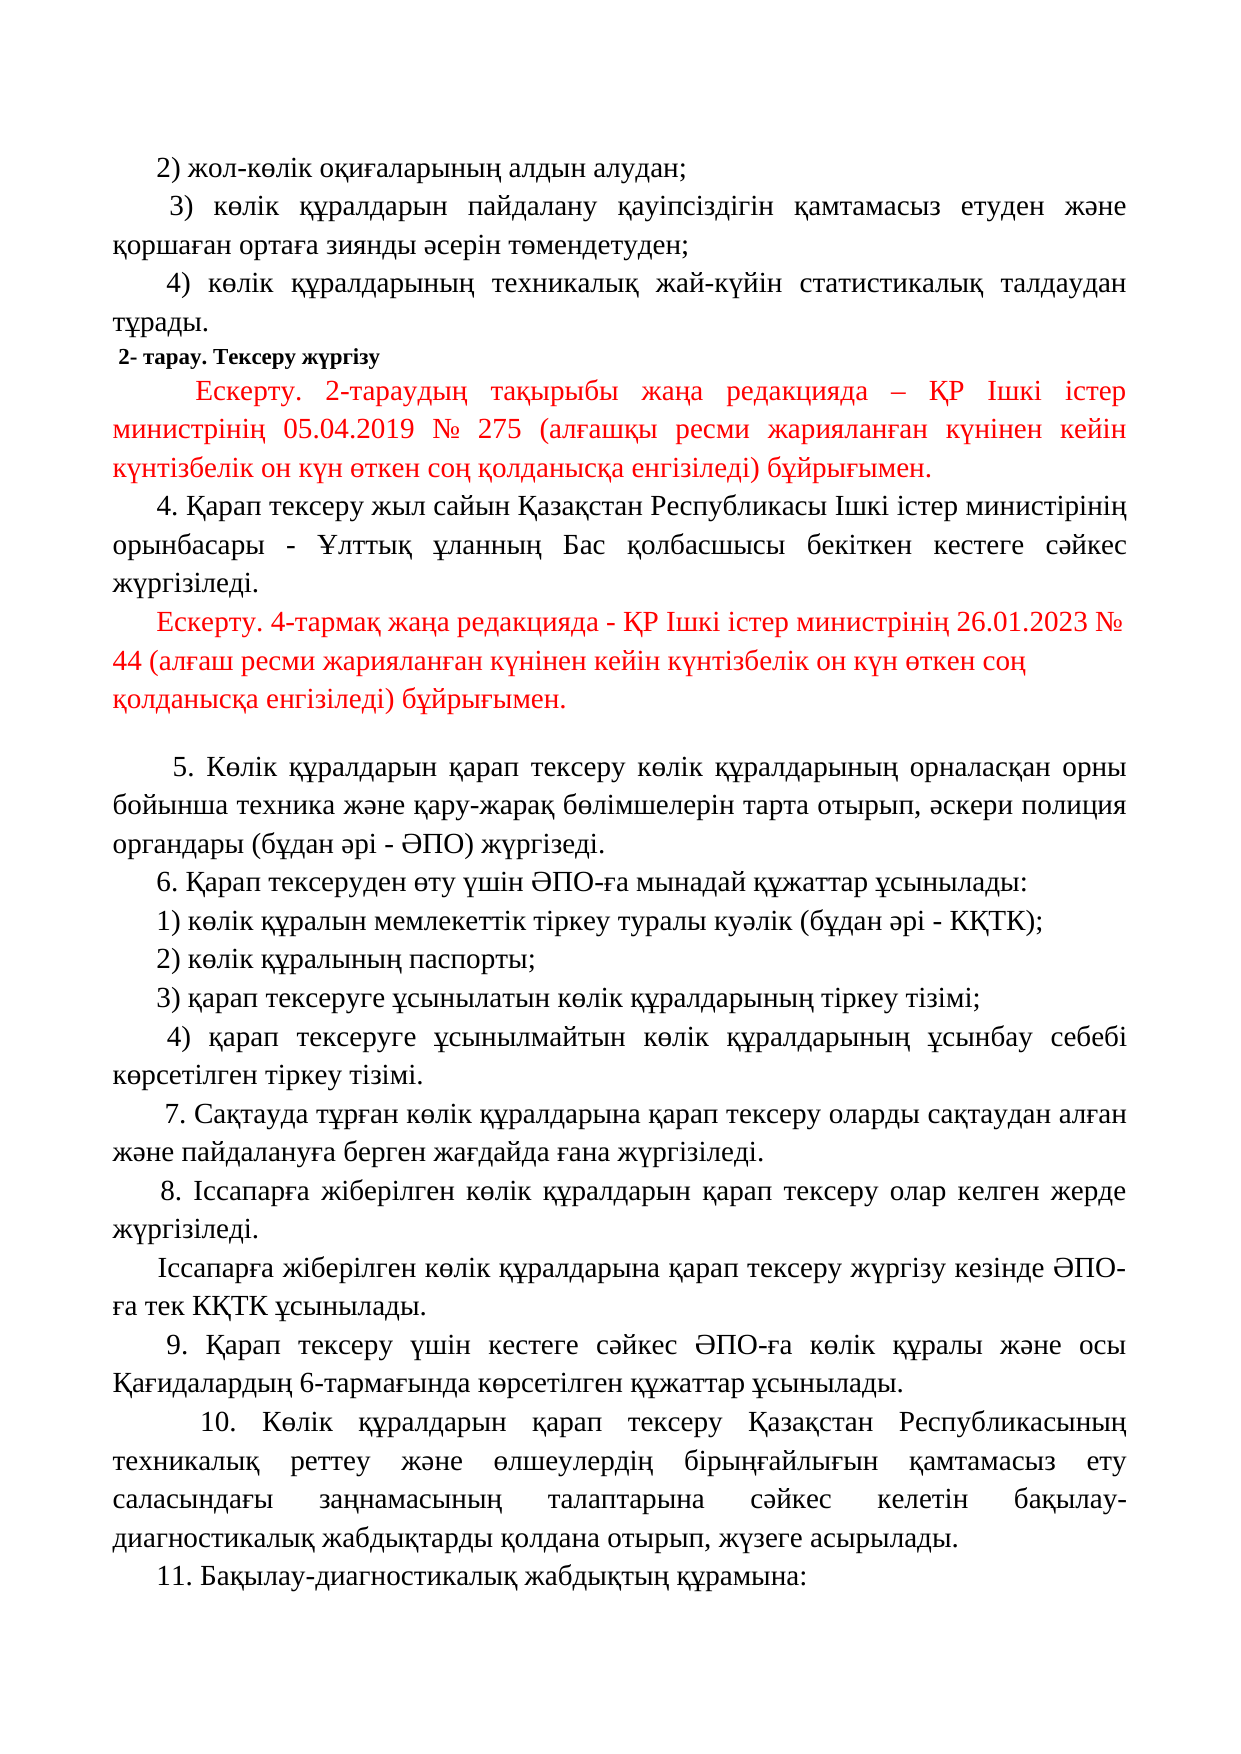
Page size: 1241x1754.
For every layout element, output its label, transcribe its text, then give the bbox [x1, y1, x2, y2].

text 2) жол-көлік оқиғаларының алдын алудан; [112, 150, 1128, 183]
text 7. Сақтауда тұрған көлік құралдарына қарап тексеру оларды сақтаудан алған және пайдалануға берген жағдайда ғана жүргізіледі. [112, 1096, 1128, 1168]
text Ескерту. 2-тараудың тақырыбы жаңа редакцияда – ҚР Ішкі істер министрінің 05.04.2019 № 275 (алғашқы ресми жарияланған күнінен кейін күнтізбелік он күн өткен соң қолданысқа енгізіледі) бұйрығымен. [112, 373, 1128, 483]
text Іссапарға жіберілген көлік құралдарына қарап тексеру жүргізу кезінде ӘПО-ға тек КҚТК ұсынылады. [112, 1250, 1128, 1322]
text 5. Көлік құралдарын қарап тексеру көлік құралдарының орналасқан орны бойынша техника және қару-жарақ бөлімшелерін тарта отырып, әскери полиция органдары (бұдан әрі - ӘПО) жүргізеді. [112, 749, 1128, 859]
text 4. Қарап тексеру жыл сайын Қазақстан Республикасы Ішкі істер министірінің орынбасары - Ұлттық ұланның Бас қолбасшысы бекіткен кестеге сәйкес жүргізіледі. [112, 488, 1128, 599]
text 2- тарау. Тексеру жүргізу [112, 343, 1128, 369]
text 10. Көлік құралдарын қарап тексеру Қазақстан Республикасының техникалық реттеу және өлшеулердің бірыңғайлығын қамтамасыз ету саласындағы заңнамасының талаптарына сәйкес келетін бақылау-диагностикалық жабдықтарды қолдана отырып, жүзеге асырылады. [112, 1404, 1128, 1553]
text 3) қарап тексеруге ұсынылатын көлік құралдарының тіркеу тізімі; [112, 980, 1128, 1014]
text Ескерту. 4-тармақ жаңа редакцияда - ҚР Ішкі істер министрінің 26.01.2023 № 44 (алғаш ресми жарияланған күнінен кейін күнтізбелік он күн өткен соң қолданысқа енгізіледі) бұйрығымен. [112, 604, 1128, 745]
text 2) көлік құралының паспорты; [112, 942, 1128, 975]
text 1) көлік құралын мемлекеттік тіркеу туралы куәлік (бұдан әрі - КҚТК); [112, 903, 1128, 937]
text 9. Қарап тексеру үшін кестеге сәйкес ӘПО-ға көлік құралы және осы Қағидалардың 6-тармағында көрсетілген құжаттар ұсынылады. [112, 1327, 1128, 1399]
text 4) көлік құралдарының техникалық жай-күйін статистикалық талдаудан тұрады. [112, 266, 1128, 338]
text 8. Іссапарға жіберілген көлік құралдарын қарап тексеру олар келген жерде жүргізіледі. [112, 1173, 1128, 1245]
text 4) қарап тексеруге ұсынылмайтын көлік құралдарының ұсынбау себебі көрсетілген тіркеу тізімі. [112, 1019, 1128, 1091]
text 6. Қарап тексеруден өту үшін ӘПО-ға мынадай құжаттар ұсынылады: [112, 864, 1128, 898]
text 3) көлік құралдарын пайдалану қауіпсіздігін қамтамасыз етуден және қоршаған ортаға зиянды әсерін төмендетуден; [112, 188, 1128, 261]
text 11. Бақылау-диагностикалық жабдықтың құрамына: [112, 1558, 1128, 1592]
